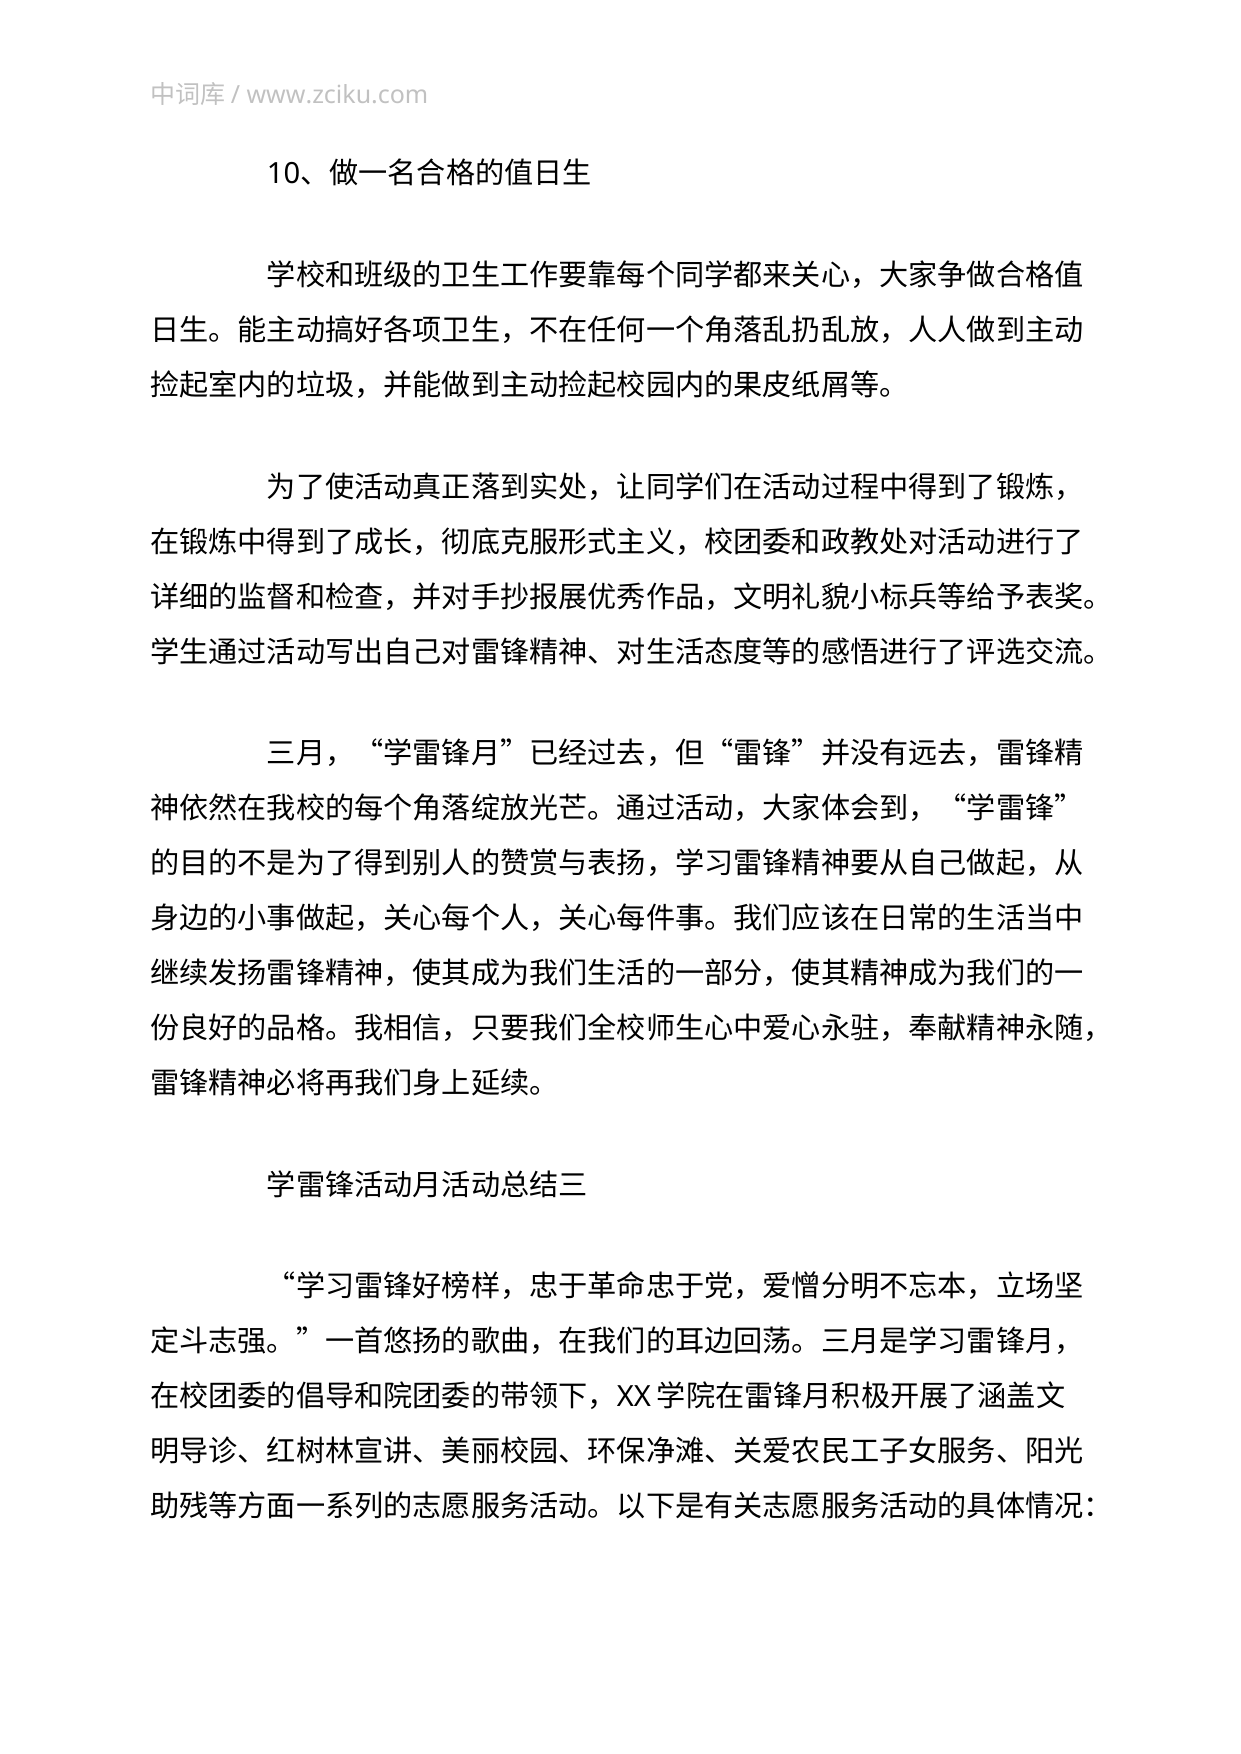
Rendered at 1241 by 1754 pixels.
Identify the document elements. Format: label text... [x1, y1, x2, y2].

text 10、做一名合格的值日生 [150, 150, 1090, 192]
text 学雷锋活动月活动总结三 [150, 1161, 1090, 1203]
text 学校和班级的卫生工作要靠每个同学都来关心，大家争做合格值日生。能主动搞好各项卫生，不在任何一个角落乱扔乱放，人人做到主动捡起室内的垃圾，并能做到主动捡起校园内的果皮纸屑等。 [150, 252, 1090, 404]
text “学习雷锋好榜样，忠于革命忠于党，爱憎分明不忘本，立场坚定斗志强。”一首悠扬的歌曲，在我们的耳边回荡。三月是学习雷锋月，在校团委的倡导和院团委的带领下，XX学院在雷锋月积极开展了涵盖文明导诊、红树林宣讲、美丽校园、环保净滩、关爱农民工子女服务、阳光助残等方面一系列的志愿服务活动。以下是有关志愿服务活动的具体情况： [150, 1263, 1090, 1525]
text 三月，“学雷锋月”已经过去，但“雷锋”并没有远去，雷锋精神依然在我校的每个角落绽放光芒。通过活动，大家体会到，“学雷锋”的目的不是为了得到别人的赞赏与表扬，学习雷锋精神要从自己做起，从身边的小事做起，关心每个人，关心每件事。我们应该在日常的生活当中继续发扬雷锋精神，使其成为我们生活的一部分，使其精神成为我们的一份良好的品格。我相信，只要我们全校师生心中爱心永驻，奉献精神永随，雷锋精神必将再我们身上延续。 [150, 730, 1090, 1102]
text 为了使活动真正落到实处，让同学们在活动过程中得到了锻炼，在锻炼中得到了成长，彻底克服形式主义，校团委和政教处对活动进行了详细的监督和检查，并对手抄报展优秀作品，文明礼貌小标兵等给予表奖。学生通过活动写出自己对雷锋精神、对生活态度等的感悟进行了评选交流。 [150, 463, 1090, 671]
